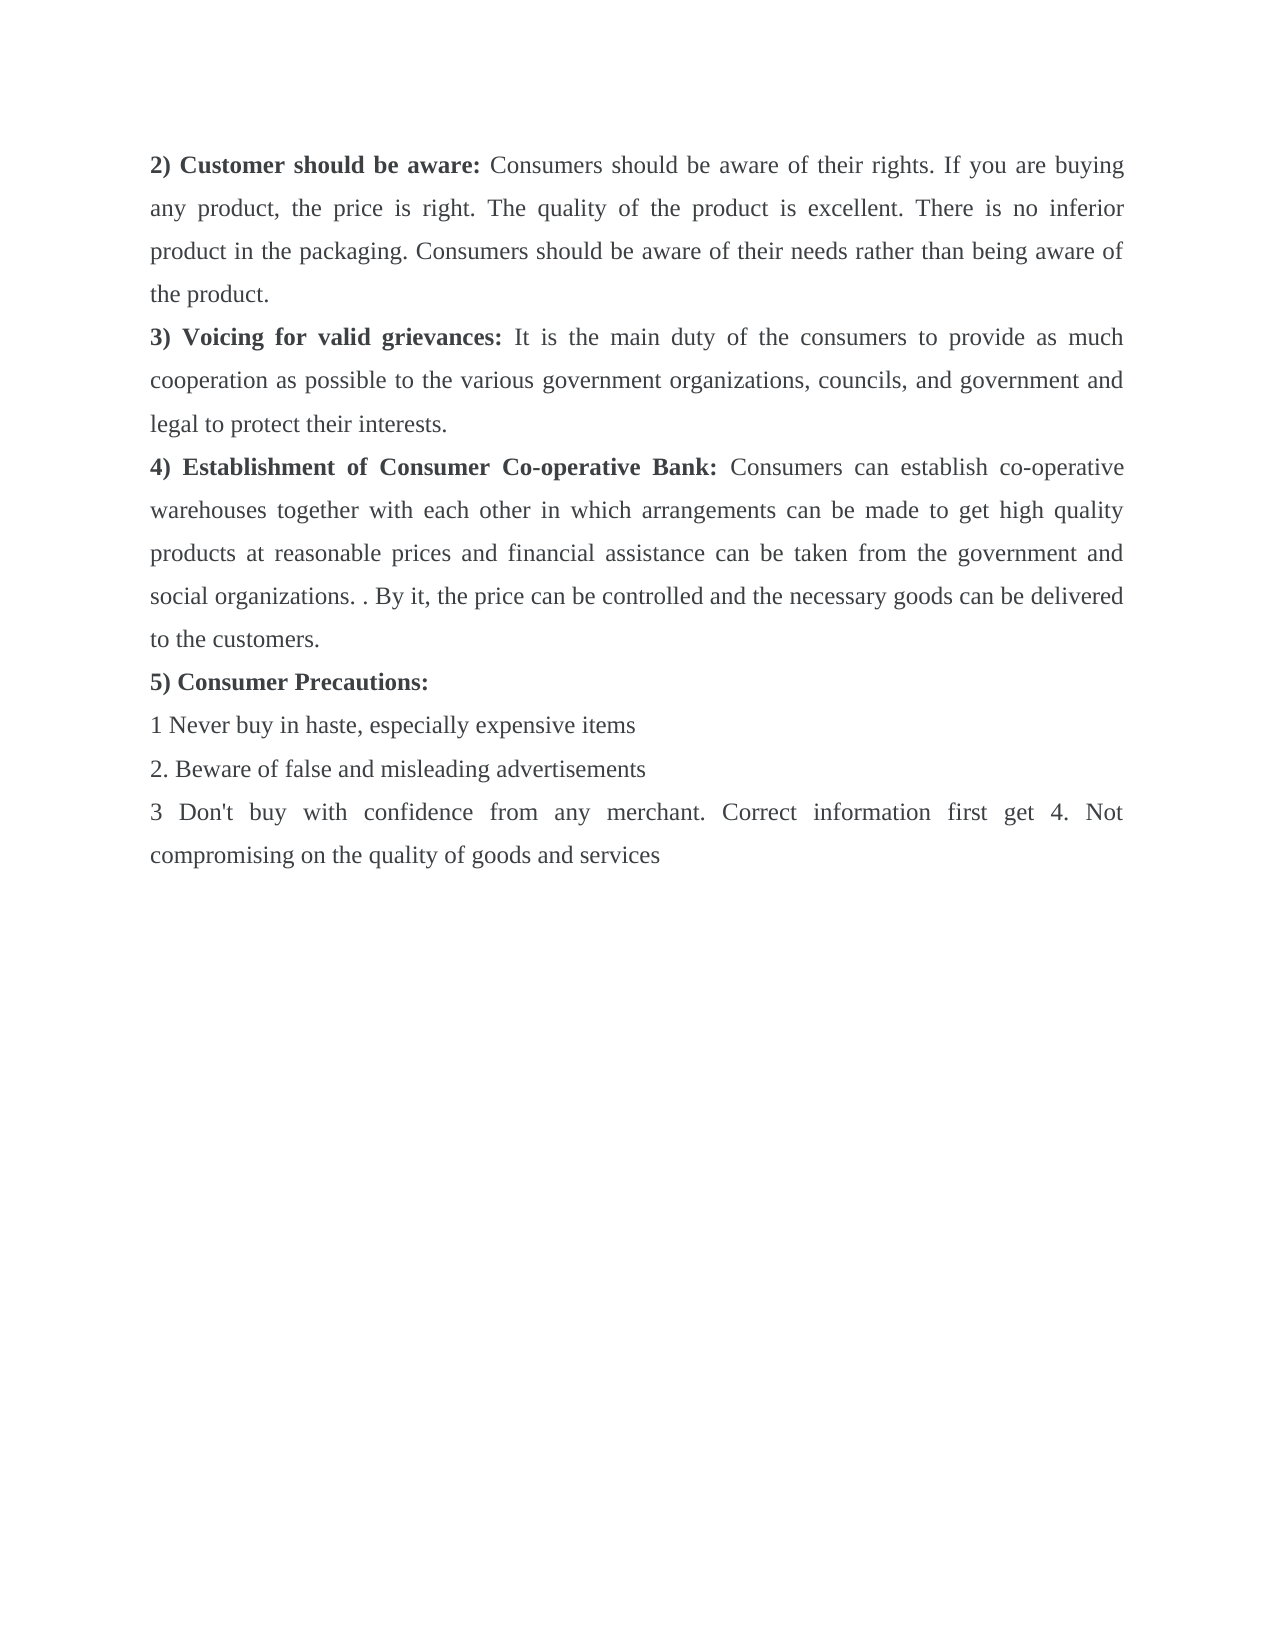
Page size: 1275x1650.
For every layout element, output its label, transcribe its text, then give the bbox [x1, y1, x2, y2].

text 2) Customer should be aware: Consumers should be aware of their rights. If you are buying any product, the price is right. The quality of the product is excellent. There is no inferior product in the packaging. Consumers should be aware of their needs rather than being aware of the product. [150, 150, 1125, 308]
text 3 Don't buy with confidence from any merchant. Correct information first get 4. Not compromising on the quality of goods and services [150, 797, 1125, 869]
text 3) Voicing for valid grievances: It is the main duty of the consumers to provide as much cooperation as possible to the various government organizations, councils, and government and legal to protect their interests. [150, 322, 1125, 437]
text 1 Never buy in haste, especially expensive items [150, 711, 1125, 739]
text 2. Beware of false and misleading advertisements [150, 754, 1125, 782]
text 4) Establishment of Consumer Co-operative Bank: Consumers can establish co-operative warehouses together with each other in which arrangements can be made to get high quality products at reasonable prices and financial assistance can be taken from the government and social organizations. . By it, the price can be controlled and the necessary goods can be delivered to the customers. [150, 452, 1125, 653]
text 5) Consumer Precautions: [150, 667, 1125, 696]
